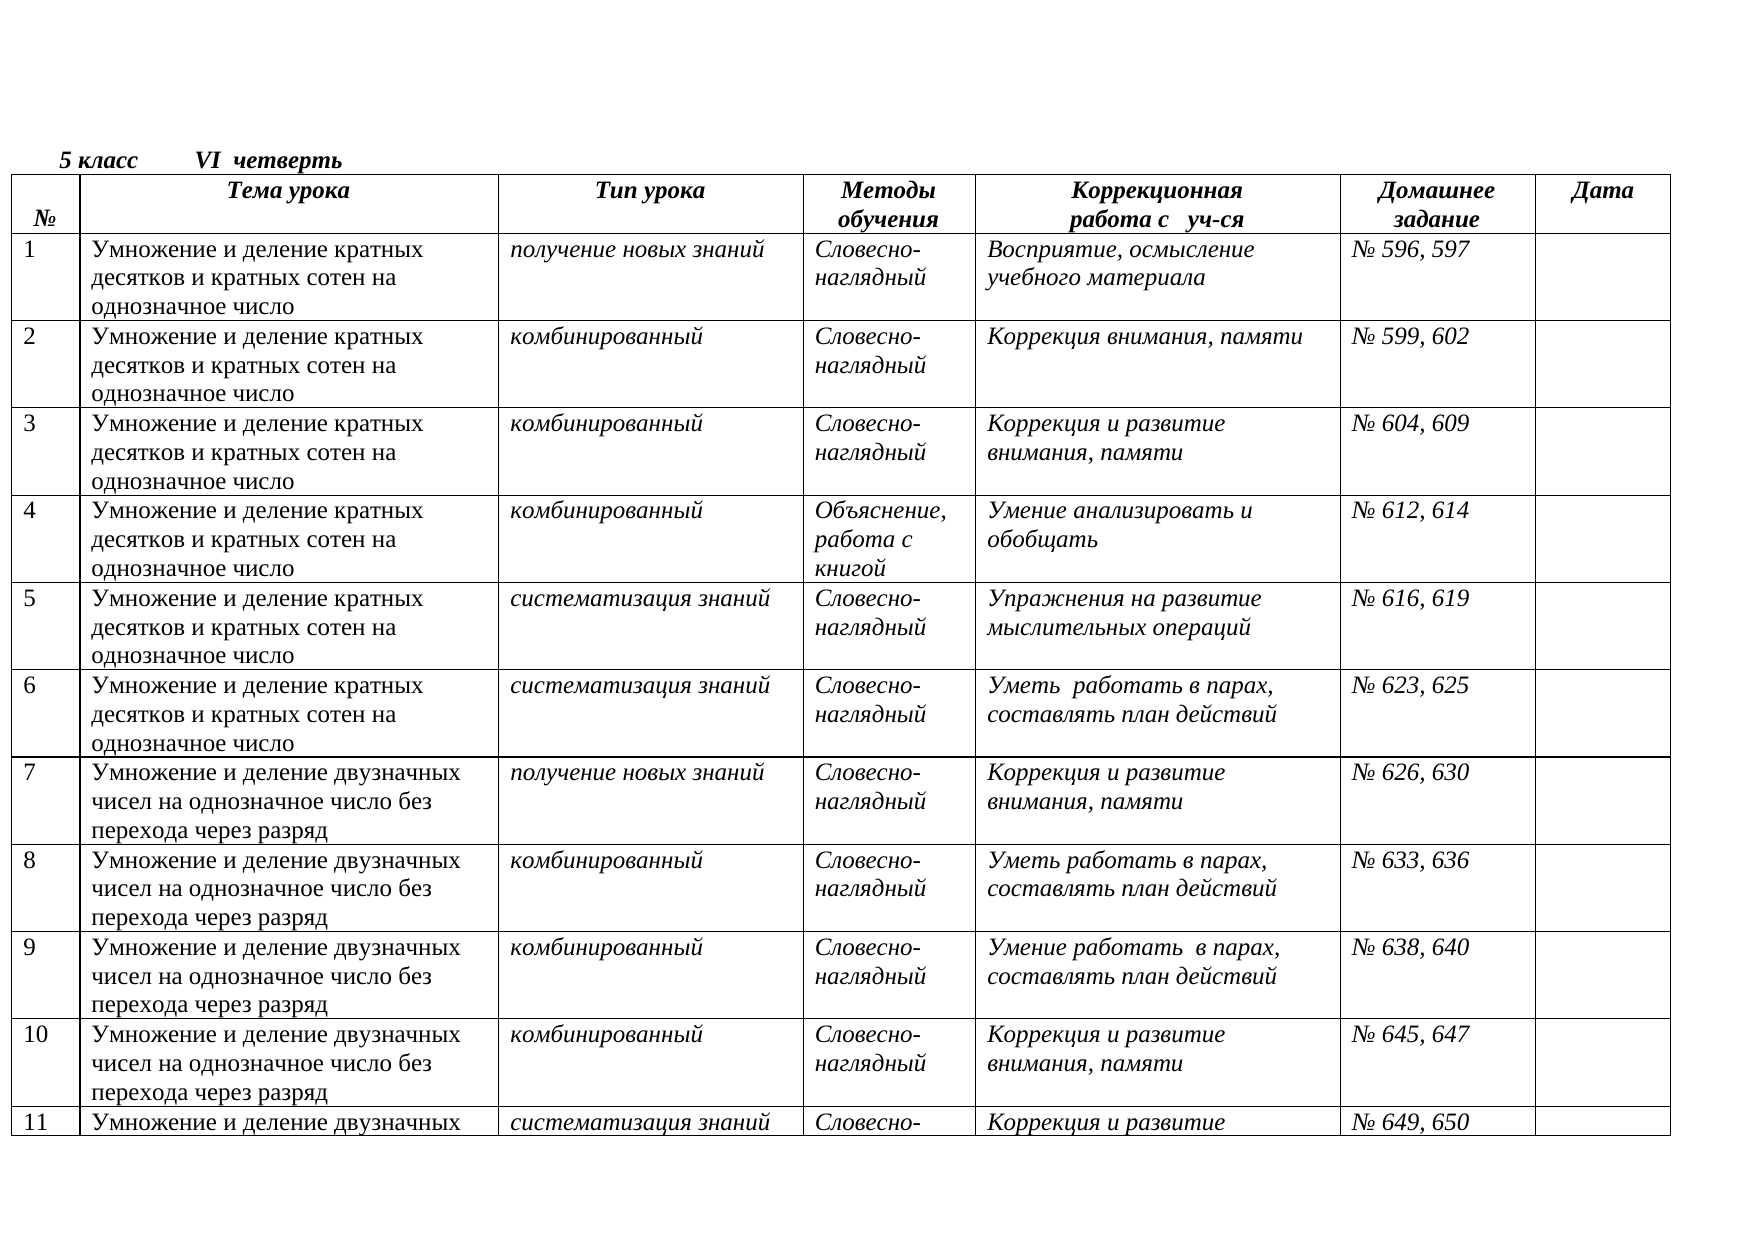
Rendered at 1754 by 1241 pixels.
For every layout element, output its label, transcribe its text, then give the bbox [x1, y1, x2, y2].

table_cell Умножение и деление двузначных чисел на однозначное число без перехода через разряд [81, 1019, 498, 1106]
table_cell Словесно-наглядный [804, 758, 975, 844]
table_cell Словесно-наглядный [804, 932, 975, 1018]
table_cell Умножение и деление кратных десятков и кратных сотен на однозначное число [81, 496, 498, 582]
table_cell Словесно-наглядный [804, 408, 975, 494]
table_cell № 612, 614 [1341, 496, 1535, 582]
table_cell Словесно-наглядный [804, 321, 975, 407]
table_cell 9 [12, 932, 79, 1018]
table_cell получение новых знаний [499, 234, 803, 320]
table_cell № 633, 636 [1341, 845, 1535, 931]
table_header Тема урока [81, 175, 498, 233]
table_cell комбинированный [499, 845, 803, 931]
table_cell 2 [12, 321, 79, 407]
table_cell Коррекция и развитие внимания, памяти [976, 1107, 1340, 1135]
table_cell Коррекция внимания, памяти [976, 321, 1340, 407]
table_cell Умножение и деление кратных десятков и кратных сотен на однозначное число [81, 234, 498, 320]
table_cell комбинированный [499, 1019, 803, 1106]
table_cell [81, 1107, 498, 1135]
table_cell 6 [12, 670, 79, 756]
table_cell систематизация знаний [499, 1107, 803, 1135]
table_cell Умножение и деление двузначных чисел на однозначное число без перехода через разряд [81, 758, 498, 844]
table_cell № 626, 630 [1341, 758, 1535, 844]
table_cell Словесно-наглядный [804, 1019, 975, 1106]
table_cell № 599, 602 [1341, 321, 1535, 407]
table_header Тип урока [499, 175, 803, 233]
table_cell Коррекция и развитие внимания, памяти [976, 408, 1340, 494]
table_cell Словесно-наглядный [804, 234, 975, 320]
table_cell № 638, 640 [1341, 932, 1535, 1018]
table_cell Умножение и деление двузначных чисел на однозначное число без перехода через разряд [81, 845, 498, 931]
table_cell получение новых знаний [499, 758, 803, 844]
table_cell [1536, 234, 1670, 320]
table_cell [1536, 1019, 1670, 1106]
table_cell [1536, 496, 1670, 582]
table_cell № 616, 619 [1341, 583, 1535, 669]
table_header Коррекционная работа с уч-ся [976, 175, 1340, 233]
table_cell Объяснение, работа с книгой [804, 496, 975, 582]
table_cell Умножение и деление двузначных чисел на однозначное число без перехода через разряд [81, 932, 498, 1018]
table_cell [1536, 845, 1670, 931]
table_header Домашнее задание [1341, 175, 1535, 233]
table_cell Словесно-наглядный [804, 583, 975, 669]
table_cell [1536, 758, 1670, 844]
table_cell № 645, 647 [1341, 1019, 1535, 1106]
table_cell Коррекция и развитие внимания, памяти [976, 1019, 1340, 1106]
text 5 класс VI четверть [59, 145, 1683, 174]
table_cell № 604, 609 [1341, 408, 1535, 494]
table_cell Умение анализировать и обобщать [976, 496, 1340, 582]
table_cell № 596, 597 [1341, 234, 1535, 320]
table_header Дата [1536, 175, 1670, 233]
table_cell [1536, 321, 1670, 407]
table_cell систематизация знаний [499, 670, 803, 756]
table_cell систематизация знаний [499, 583, 803, 669]
table_cell [1536, 932, 1670, 1018]
table_cell № 649, 650 [1341, 1107, 1535, 1135]
table_cell Словесно-наглядный [804, 845, 975, 931]
table_cell 8 [12, 845, 79, 931]
table_cell 1 [12, 234, 79, 320]
table_cell 4 [12, 496, 79, 582]
table_cell Умножение и деление кратных десятков и кратных сотен на однозначное число [81, 670, 498, 756]
table_cell [1536, 583, 1670, 669]
table_cell Словесно-наглядный [804, 1107, 975, 1135]
table_cell 10 [12, 1019, 79, 1106]
table_cell 7 [12, 758, 79, 844]
table_cell Умножение и деление кратных десятков и кратных сотен на однозначное число [81, 408, 498, 494]
table_cell [1536, 1107, 1670, 1135]
table_cell 3 [12, 408, 79, 494]
table_cell Умножение и деление кратных десятков и кратных сотен на однозначное число [81, 321, 498, 407]
table_cell № 623, 625 [1341, 670, 1535, 756]
table_header Методы обучения [804, 175, 975, 233]
table_cell [1536, 408, 1670, 494]
table_cell Восприятие, осмысление учебного материала [976, 234, 1340, 320]
table_cell комбинированный [499, 496, 803, 582]
table_cell Уметь работать в парах, составлять план действий [976, 670, 1340, 756]
table_cell Умножение и деление кратных десятков и кратных сотен на однозначное число [81, 583, 498, 669]
table_cell Упражнения на развитие мыслительных операций [976, 583, 1340, 669]
table_cell 5 [12, 583, 79, 669]
table_cell комбинированный [499, 408, 803, 494]
table_cell Коррекция и развитие внимания, памяти [976, 758, 1340, 844]
table_cell Умение работать в парах, составлять план действий [976, 932, 1340, 1018]
table_header № [12, 175, 79, 233]
table_cell [1536, 670, 1670, 756]
table_cell комбинированный [499, 321, 803, 407]
table_cell комбинированный [499, 932, 803, 1018]
table_cell Словесно-наглядный [804, 670, 975, 756]
table_cell 11 [12, 1107, 79, 1135]
table_cell Уметь работать в парах, составлять план действий [976, 845, 1340, 931]
